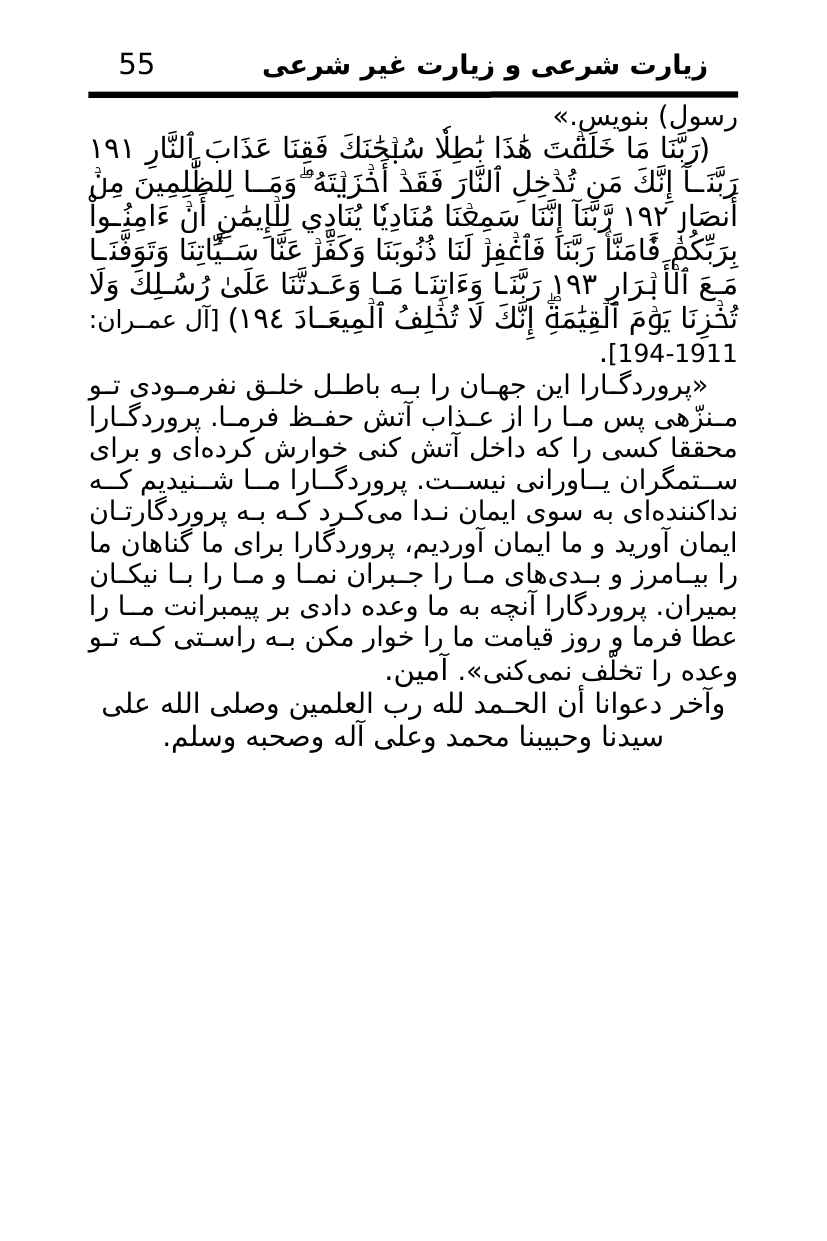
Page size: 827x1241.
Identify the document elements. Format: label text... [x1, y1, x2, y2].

text «پروردگارا این جهان را به باطل خلق نفرمودی تو منزّهی پس ما را از عذاب آتش حفظ فرما. پروردگارا محققا کسی را که داخل آتش کنی خوارش کرده‌ای و برای ستمگران یاورانی نیست. پروردگارا ما شنیدیم که نداکننده‌ای به سوی ایمان ندا می‌کرد که به پروردگارتان ایمان آورید و ما ایمان آوردیم، پروردگارا برای ما گناهان ما را بیامرز و بدی‌های ما را جبران نما و ما را با نیکان بمیران. پروردگارا آنچه به ما وعده‌ دادی بر پیمبرانت ما را عطا فرما و روز قیامت ما را خوار مکن به راستی که تو وعده را تخلّف نمی‌کنی». آمین. [89, 369, 738, 687]
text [89, 100, 738, 132]
text وآخر دعوانا أن الحـمد لله رب العلمين وصلى الله على سيدنا وحبيبنا محمد وعلى آله وصحبه وسلم. [89, 687, 738, 753]
text ﴿رَبَّنَا مَا خَلَقۡتَ هَٰذَا بَٰطِلٗا سُبۡحَٰنَكَ فَقِنَا عَذَابَ ٱلنَّارِ ١٩١ رَبَّنَآ إِنَّكَ مَن تُدۡخِلِ ٱلنَّارَ فَقَدۡ أَخۡزَيۡتَهُۥۖ وَمَا لِلظَّٰلِمِينَ مِنۡ أَنصَارٖ ١٩٢ رَّبَّنَآ إِنَّنَا سَمِعۡنَا مُنَادِيٗا يُنَادِي لِلۡإِيمَٰنِ أَنۡ ءَامِنُواْ بِرَبِّكُمۡ فَ‍َٔامَنَّاۚ رَبَّنَا فَٱغۡفِرۡ لَنَا ذُنُوبَنَا وَكَفِّرۡ عَنَّا سَيِّ‍َٔاتِنَا وَتَوَفَّنَا مَعَ ٱلۡأَبۡرَارِ ١٩٣ رَبَّنَا وَءَاتِنَا مَا وَعَدتَّنَا عَلَىٰ رُسُلِكَ وَلَا تُخۡزِنَا يَوۡمَ ٱلۡقِيَٰمَةِۖ إِنَّكَ لَا تُخۡلِفُ ٱلۡمِيعَادَ ١٩٤﴾ [آل عمران: 1911-194]. [89, 132, 738, 369]
